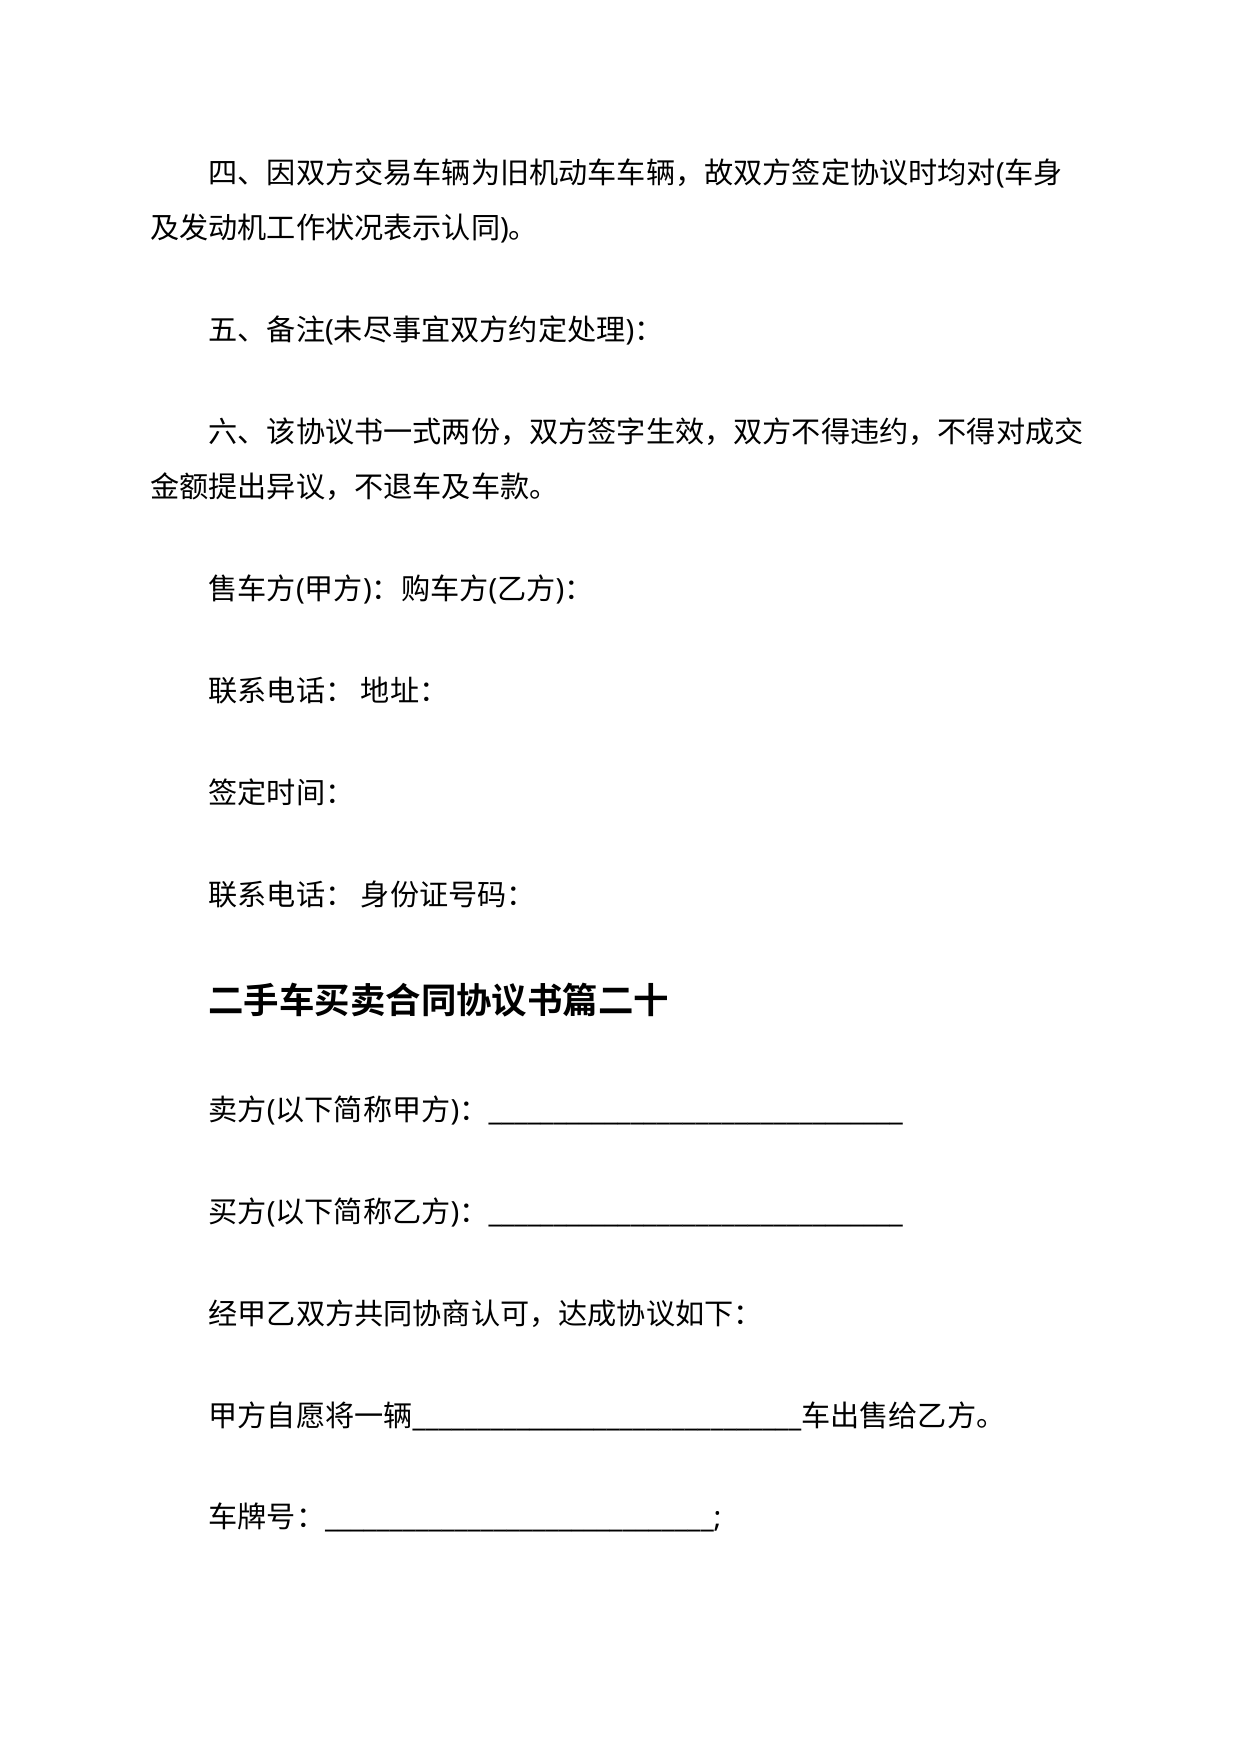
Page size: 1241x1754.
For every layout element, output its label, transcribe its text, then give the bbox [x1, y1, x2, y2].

text 五、备注(未尽事宜双方约定处理)： [150, 307, 1090, 349]
text 车牌号：______________________________; [150, 1494, 1090, 1536]
text 四、因双方交易车辆为旧机动车车辆，故双方签定协议时均对(车身及发动机工作状况表示认同)。 [150, 150, 1090, 247]
text 签定时间： [150, 769, 1090, 812]
text 六、该协议书一式两份，双方签字生效，双方不得违约，不得对成交金额提出异议，不退车及车款。 [150, 409, 1090, 506]
text 售车方(甲方)：购车方(乙方)： [150, 566, 1090, 608]
text 经甲乙双方共同协商认可，达成协议如下： [150, 1290, 1090, 1333]
text 联系电话： 地址： [150, 668, 1090, 710]
text 二手车买卖合同协议书篇二十 [150, 973, 1090, 1024]
text 联系电话： 身份证号码： [150, 871, 1090, 913]
text 卖方(以下简称甲方)：________________________________ [150, 1086, 1090, 1129]
text 买方(以下简称乙方)：________________________________ [150, 1188, 1090, 1231]
text 甲方自愿将一辆______________________________车出售给乙方。 [150, 1392, 1090, 1434]
